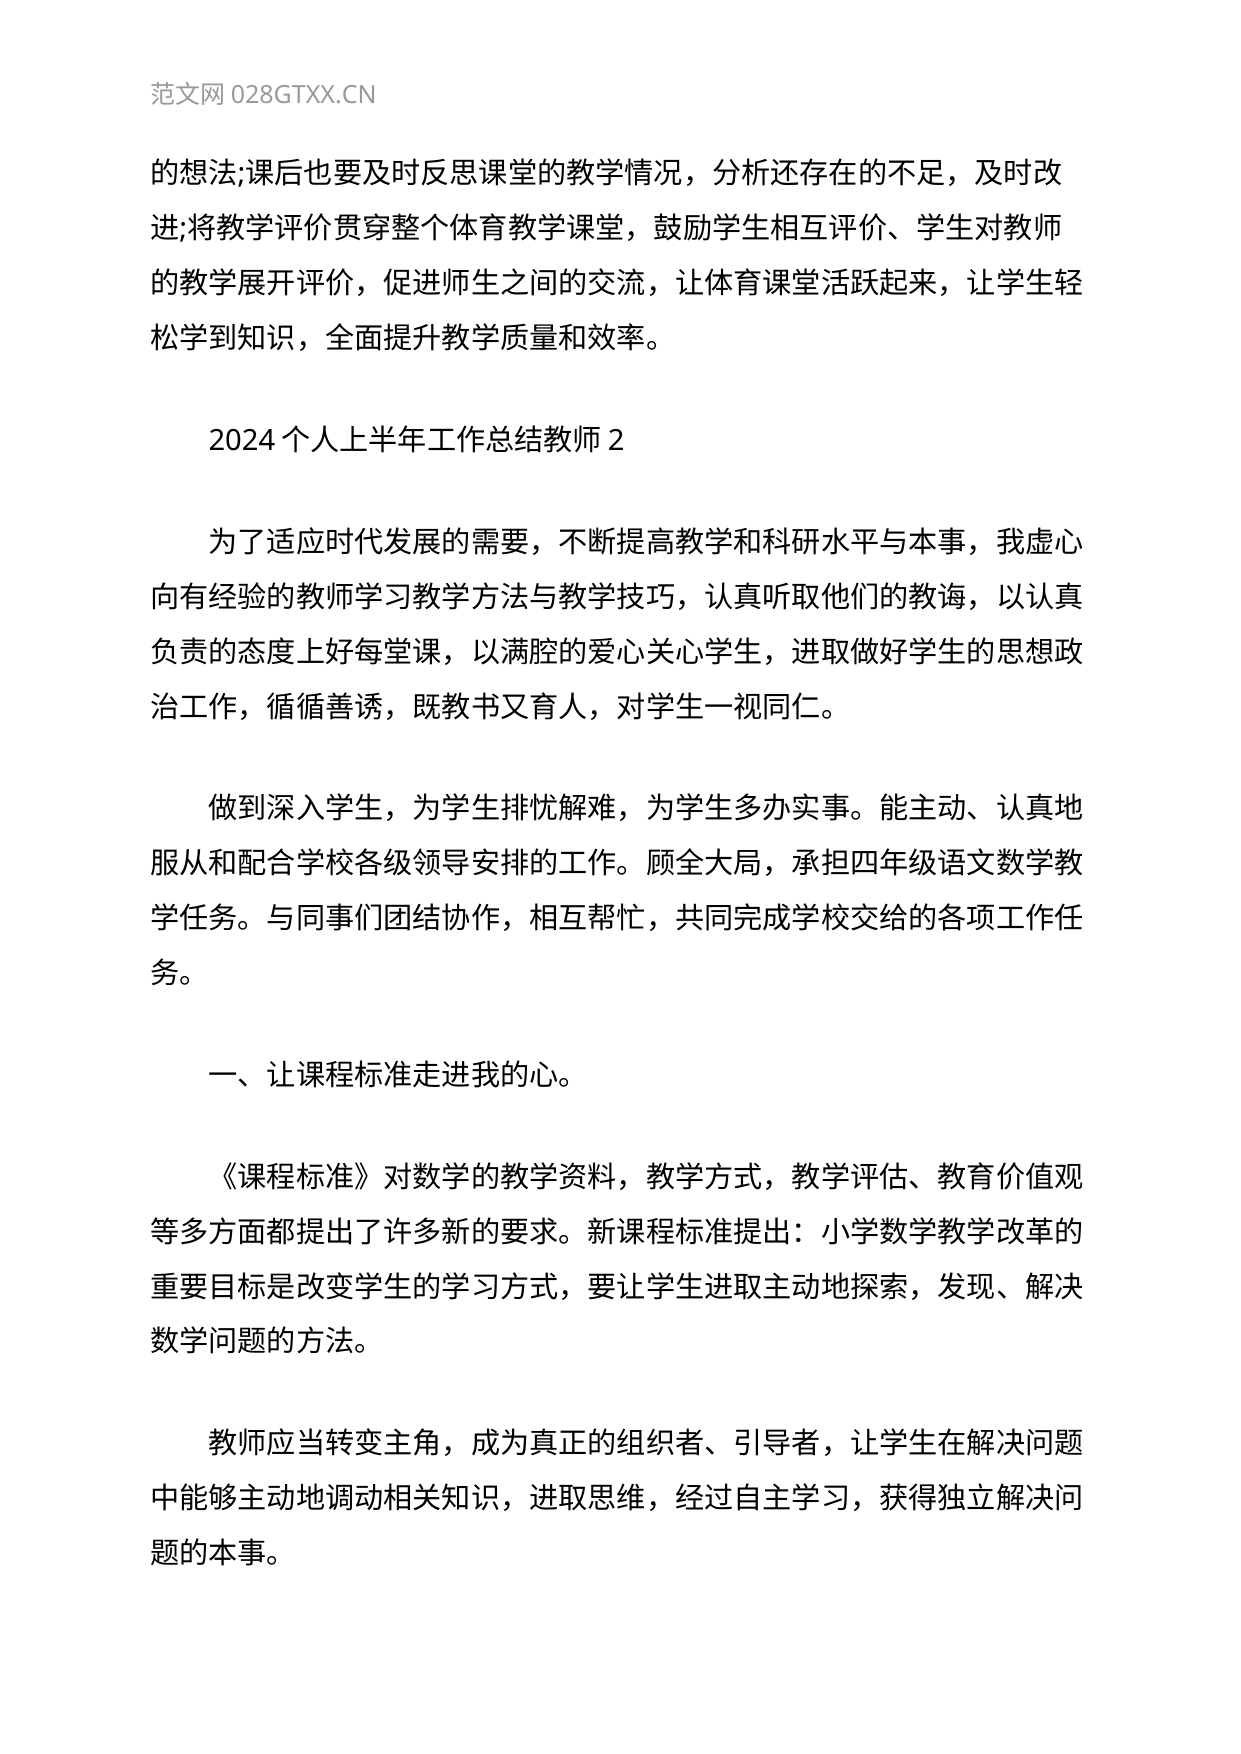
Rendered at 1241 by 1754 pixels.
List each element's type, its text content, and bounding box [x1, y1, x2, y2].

text 教师应当转变主角，成为真正的组织者、引导者，让学生在解决问题中能够主动地调动相关知识，进取思维，经过自主学习，获得独立解决问题的本事。 [150, 1420, 1090, 1572]
text 做到深入学生，为学生排忧解难，为学生多办实事。能主动、认真地服从和配合学校各级领导安排的工作。顾全大局，承担四年级语文数学教学任务。与同事们团结协作，相互帮忙，共同完成学校交给的各项工作任务。 [150, 785, 1090, 992]
text 《课程标准》对数学的教学资料，教学方式，教学评估、教育价值观等多方面都提出了许多新的要求。新课程标准提出：小学数学教学改革的重要目标是改变学生的学习方式，要让学生进取主动地探索，发现、解决数学问题的方法。 [150, 1153, 1090, 1360]
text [150, 150, 1090, 357]
text 2024个人上半年工作总结教师2 [150, 417, 1090, 459]
text 一、让课程标准走进我的心。 [150, 1052, 1090, 1094]
text 为了适应时代发展的需要，不断提高教学和科研水平与本事，我虚心向有经验的教师学习教学方法与教学技巧，认真听取他们的教诲，以认真负责的态度上好每堂课，以满腔的爱心关心学生，进取做好学生的思想政治工作，循循善诱，既教书又育人，对学生一视同仁。 [150, 519, 1090, 726]
